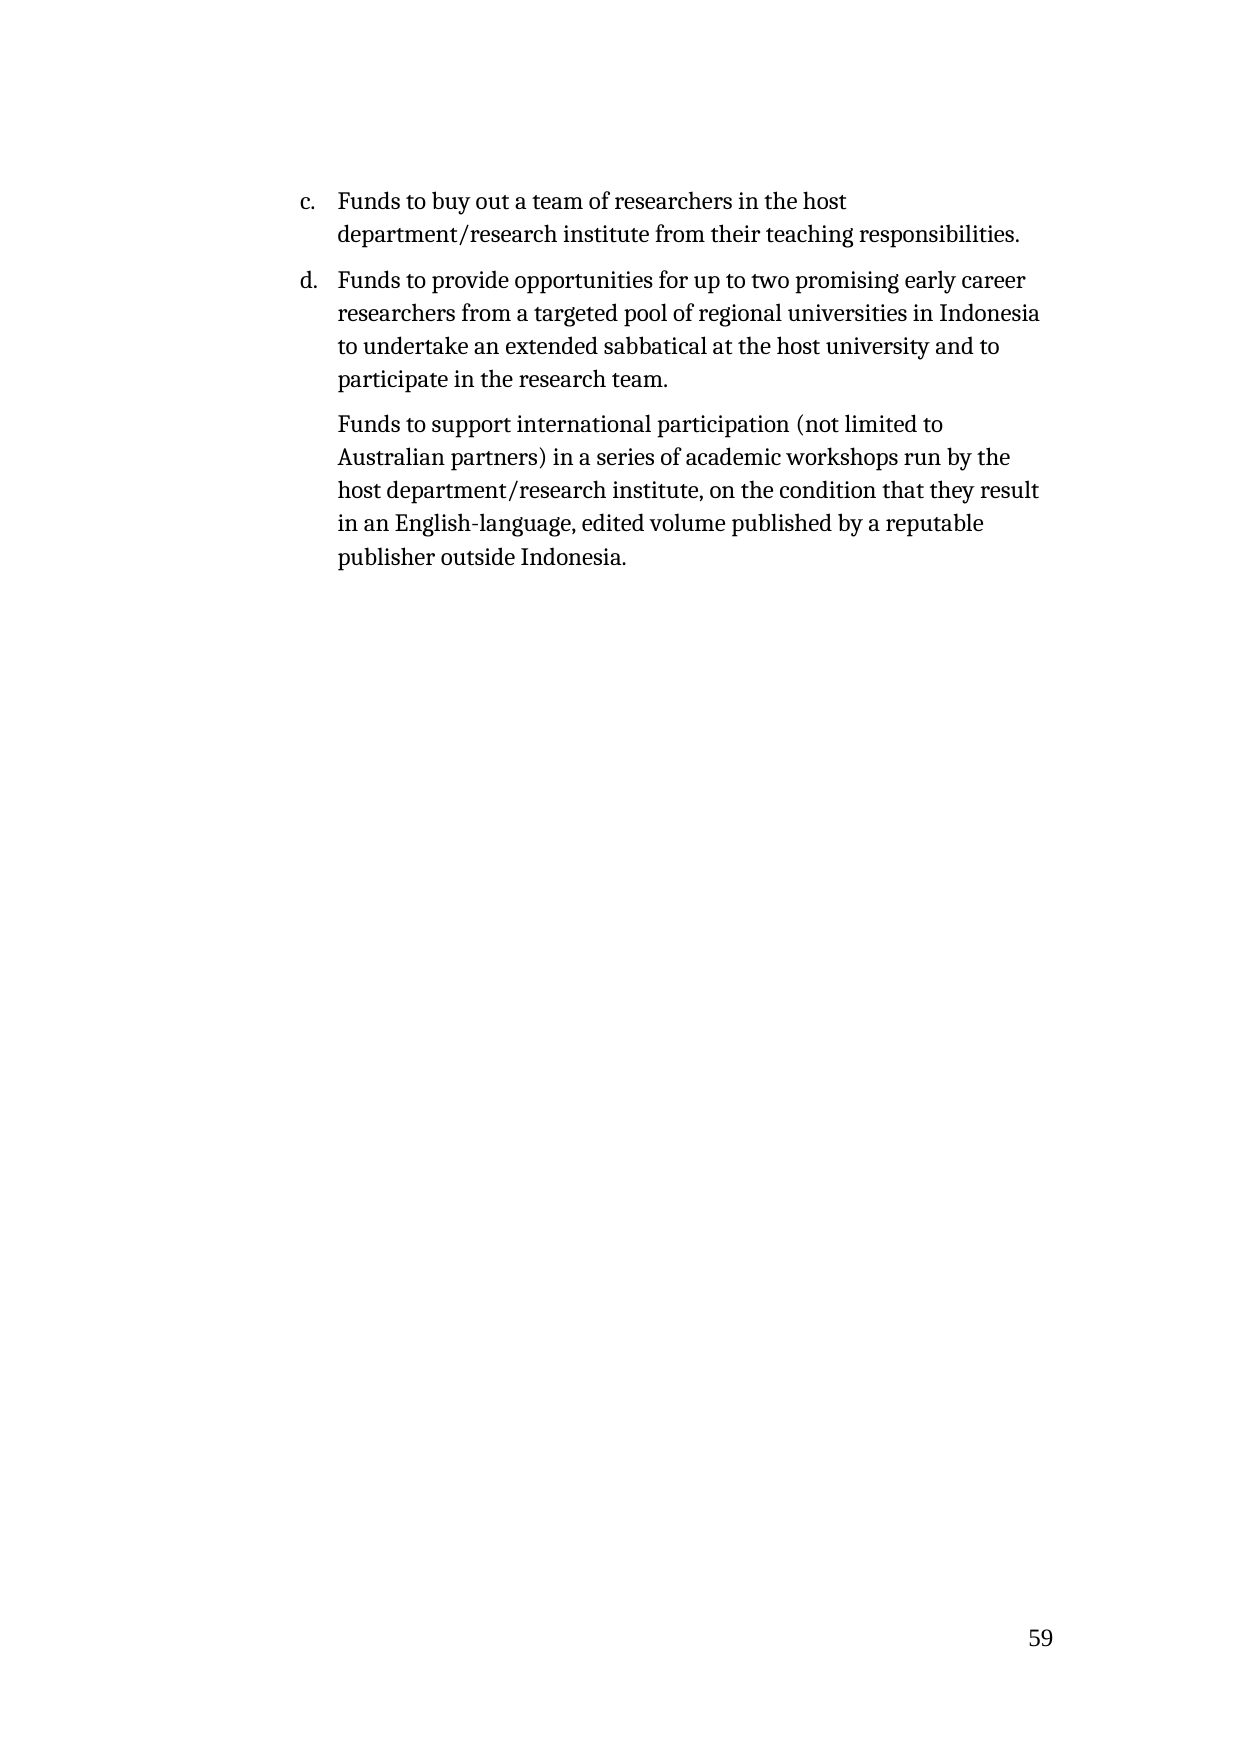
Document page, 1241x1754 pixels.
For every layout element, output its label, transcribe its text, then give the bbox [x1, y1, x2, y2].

list Funds to buy out a team of researchers in the host department/research institute from their teaching responsibilities. [300, 187, 1053, 249]
list Funds to support international participation (not limited to Australian partners) in a series of academic workshops run by the host department/research institute, on the condition that they result in an English-language, edited volume published by a reputable publisher outside Indonesia. [337, 410, 1053, 571]
list Funds to provide opportunities for up to two promising early career researchers from a targeted pool of regional universities in Indonesia to undertake an extended sabbatical at the host university and to participate in the research team. [300, 266, 1053, 393]
